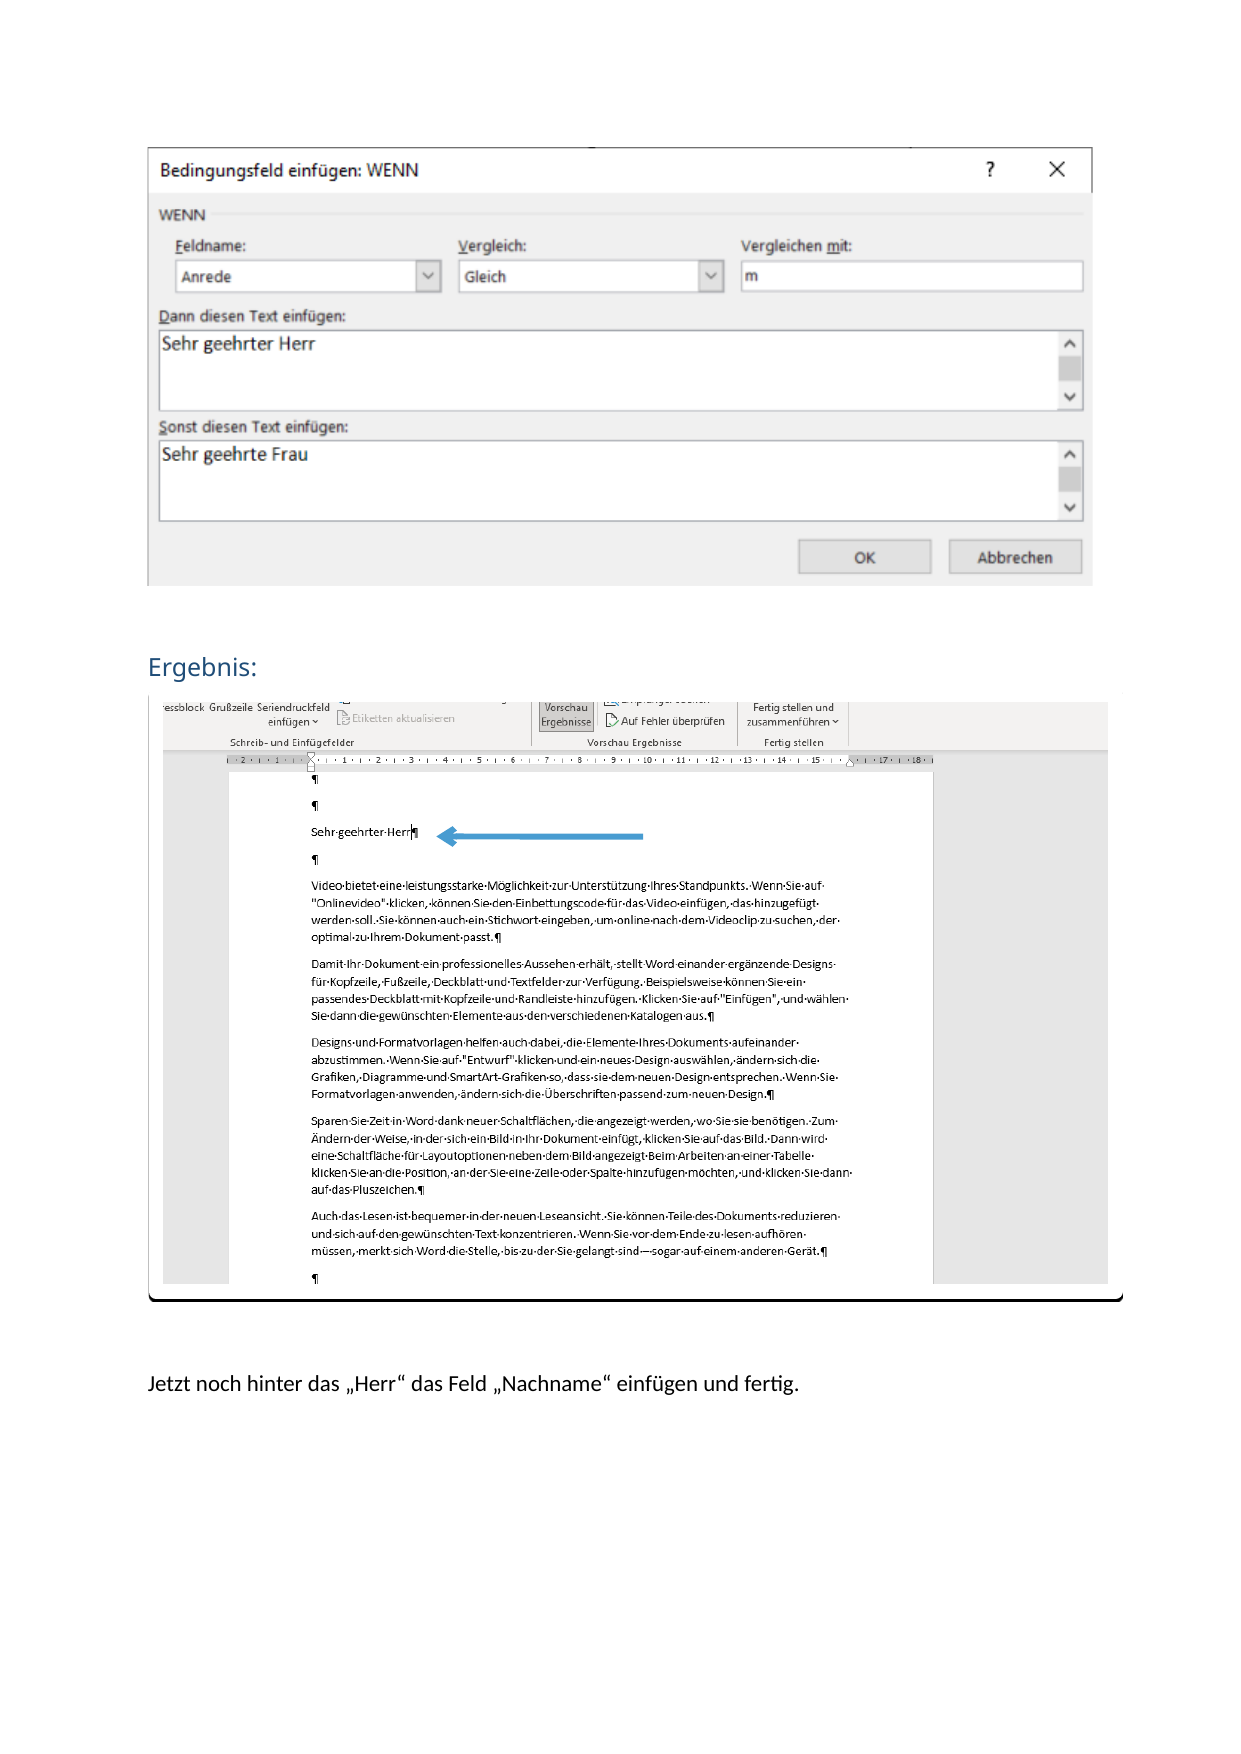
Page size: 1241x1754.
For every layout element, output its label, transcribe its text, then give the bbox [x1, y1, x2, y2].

subtitle Ergebnis: [148, 650, 1093, 684]
text Jetzt noch hinter das „Herr“ das Feld „Nachname“ einfügen und fertig. [148, 1369, 1093, 1397]
picture [147, 147, 1093, 586]
picture [163, 702, 1108, 1284]
